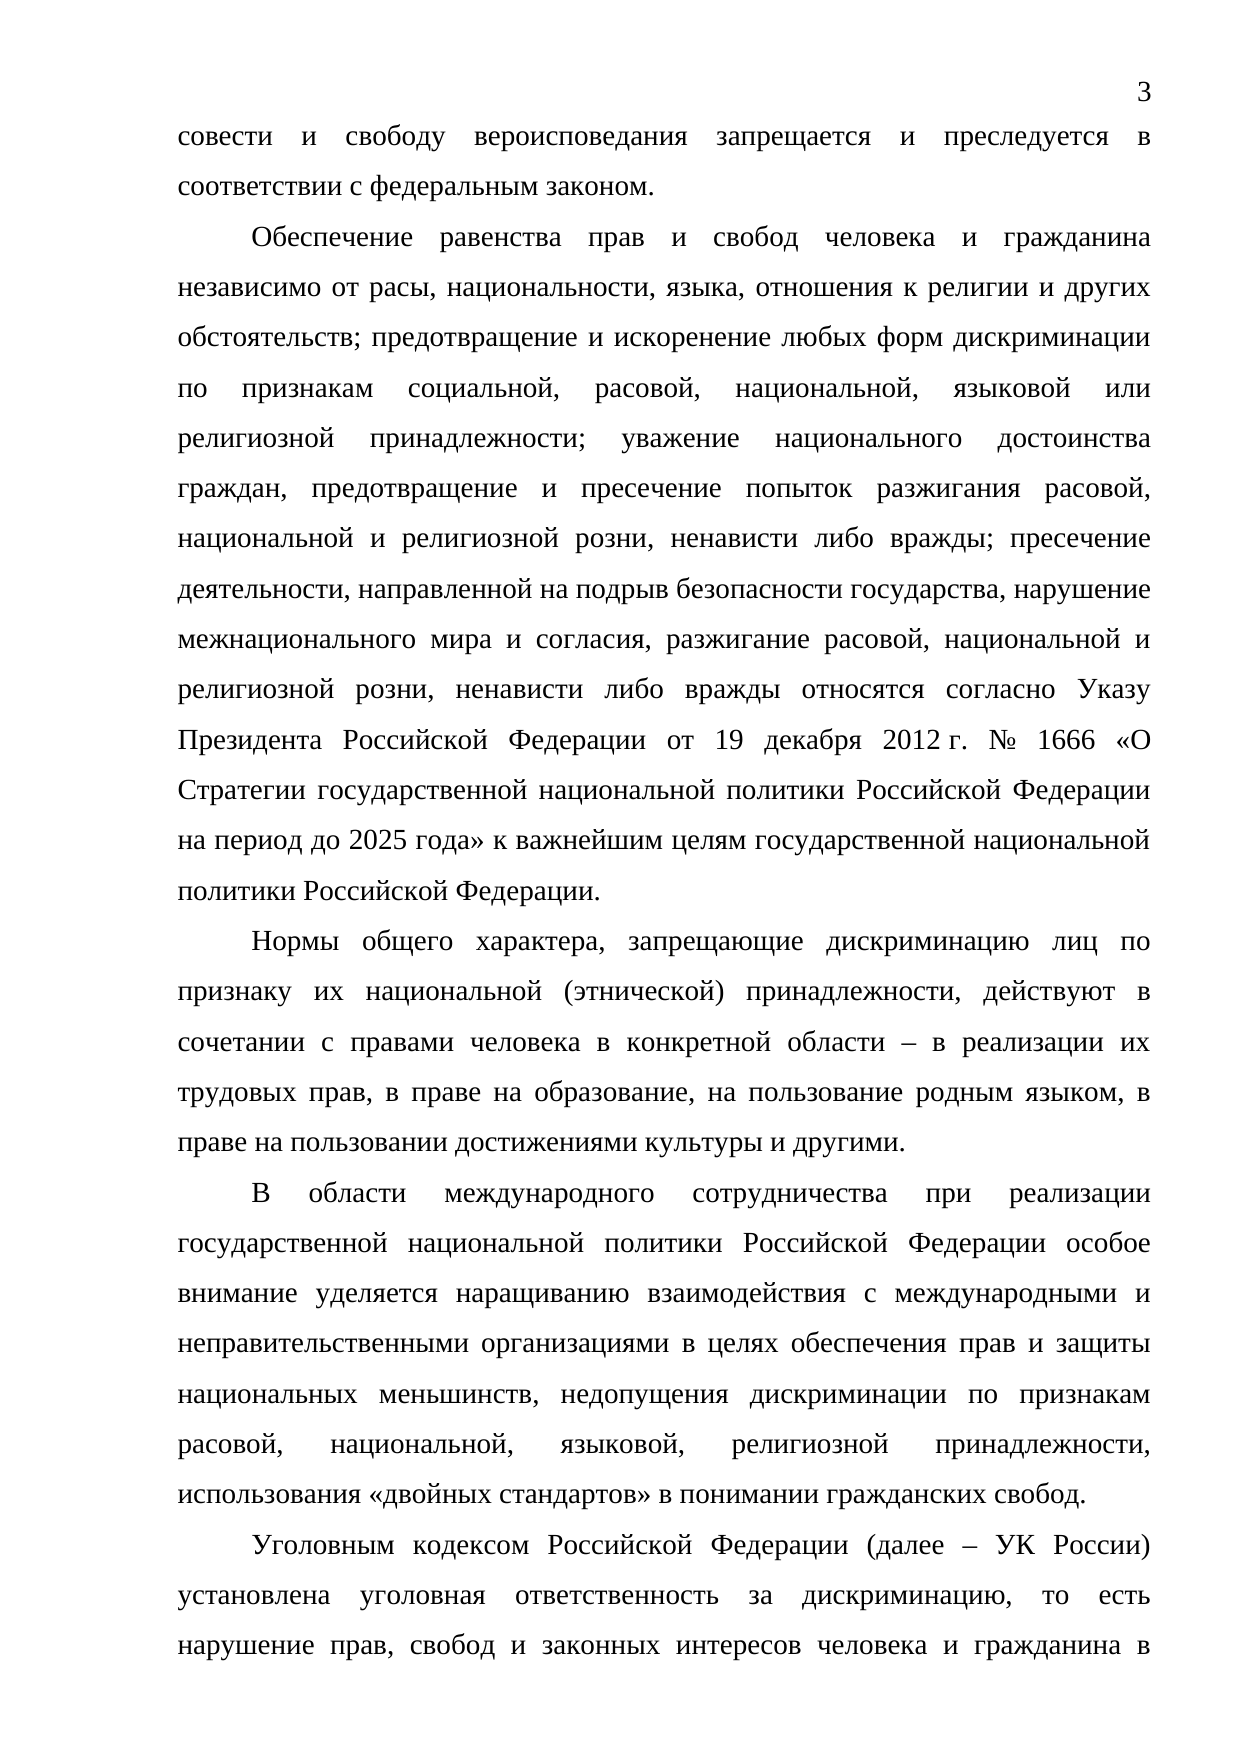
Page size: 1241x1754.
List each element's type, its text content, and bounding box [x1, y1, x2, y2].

text В области международного сотрудничества при реализации государственной национальной политики Российской Федерации особое внимание уделяется наращиванию взаимодействия с международными и неправительственными организациями в целях обеспечения прав и защиты национальных меньшинств, недопущения дискриминации по признакам расовой, национальной, языковой, религиозной принадлежности, использования «двойных стандартов» в понимании гражданских свобод. [177, 1175, 1152, 1510]
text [177, 1527, 1152, 1661]
text Обеспечение равенства прав и свобод человека и гражданина независимо от расы, национальности, языка, отношения к религии и других обстоятельств; предотвращение и искоренение любых форм дискриминации по признакам социальной, расовой, национальной, языковой или религиозной принадлежности; уважение национального достоинства граждан, предотвращение и пресечение попыток разжигания расовой, национальной и религиозной розни, ненависти либо вражды; пресечение деятельности, направленной на подрыв безопасности государства, нарушение межнационального мира и согласия, разжигание расовой, национальной и религиозной розни, ненависти либо вражды относятся согласно Указу Президента Российской Федерации от 19 декабря 2012 г. № 1666 «О Стратегии государственной национальной политики Российской Федерации на период до 2025 года» к важнейшим целям государственной национальной политики Российской Федерации. [177, 219, 1152, 906]
text Нормы общего характера, запрещающие дискриминацию лиц по признаку их национальной (этнической) принадлежности, действуют в сочетании с правами человека в конкретной области – в реализации их трудовых прав, в праве на образование, на пользование родным языком, в праве на пользовании достижениями культуры и другими. [177, 923, 1152, 1158]
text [177, 118, 1152, 202]
